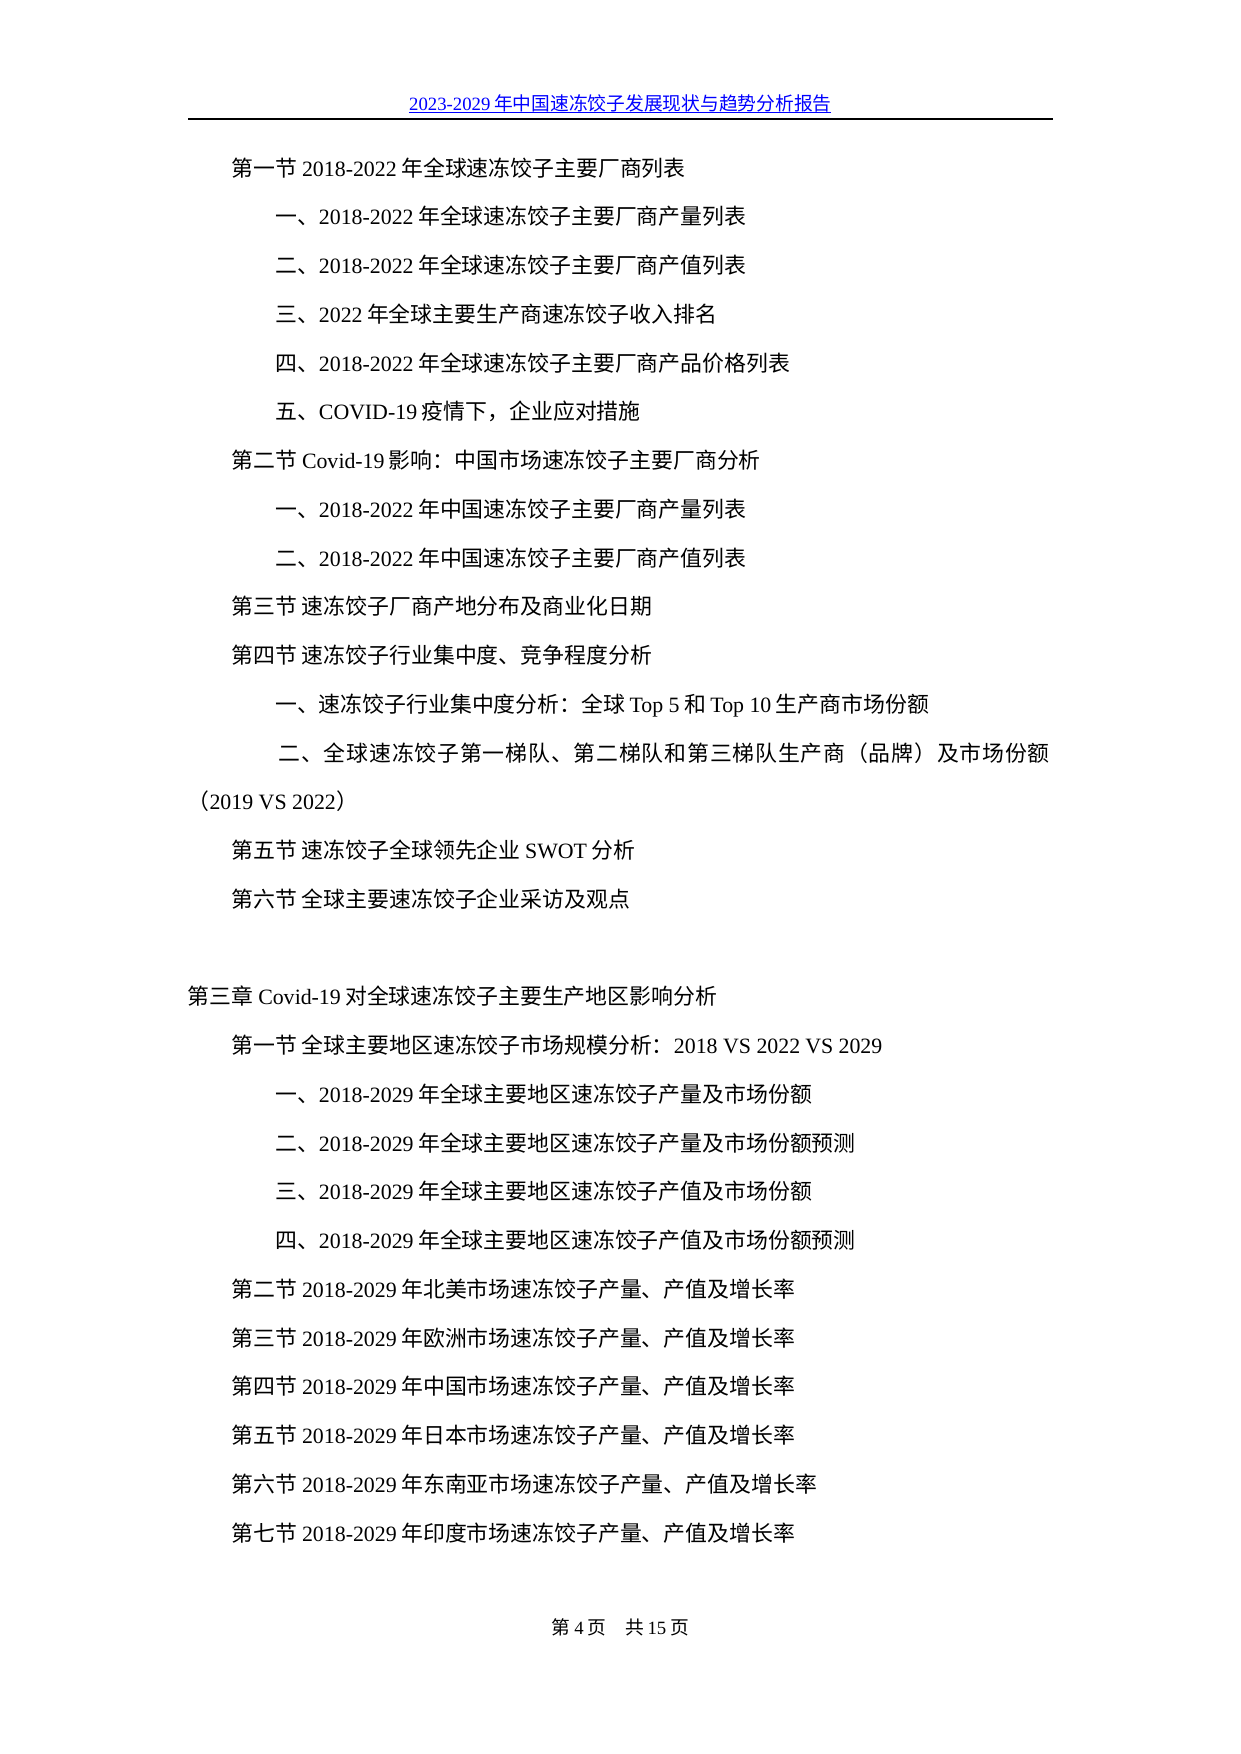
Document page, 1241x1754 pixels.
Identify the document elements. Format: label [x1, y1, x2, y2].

text [187, 150, 1053, 1548]
